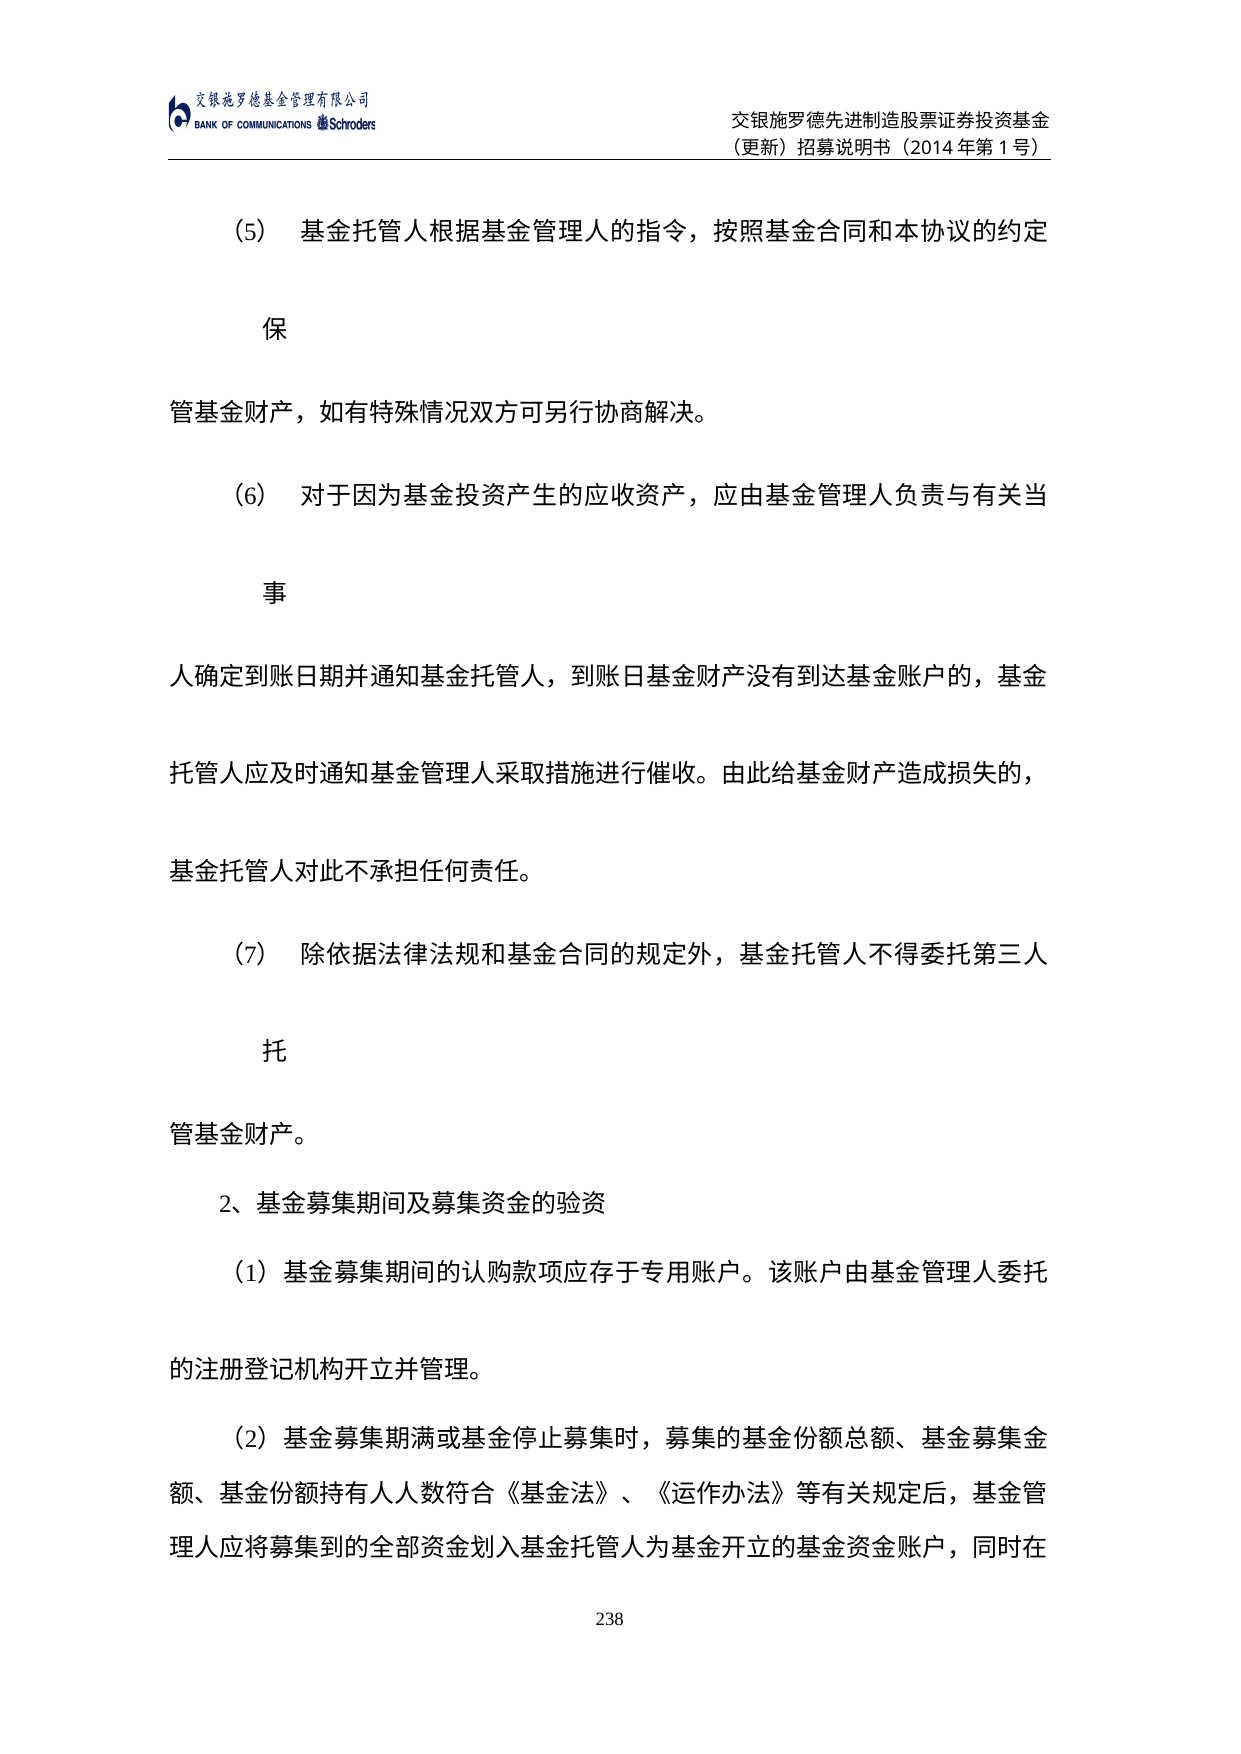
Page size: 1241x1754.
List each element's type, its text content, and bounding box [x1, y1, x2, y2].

text 管基金财产，如有特殊情况双方可另行协商解决。 [169, 378, 1050, 443]
text （1）基金募集期间的认购款项应存于专用账户。该账户由基金管理人委托的注册登记机构开立并管理。 [169, 1238, 1050, 1401]
list 对于因为基金投资产生的应收资产，应由基金管理人负责与有关当事 [219, 461, 1050, 624]
list 除依据法律法规和基金合同的规定外，基金托管人不得委托第三人托 [219, 920, 1050, 1082]
list 基金托管人根据基金管理人的指令，按照基金合同和本协议的约定保 [219, 197, 1050, 360]
text 人确定到账日期并通知基金托管人，到账日基金财产没有到达基金账户的，基金托管人应及时通知基金管理人采取措施进行催收。由此给基金财产造成损失的，基金托管人对此不承担任何责任。 [169, 642, 1050, 902]
picture [168, 91, 376, 132]
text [169, 1419, 1050, 1564]
text 2、基金募集期间及募集资金的验资 [169, 1184, 1050, 1220]
text 管基金财产。 [169, 1101, 1050, 1166]
